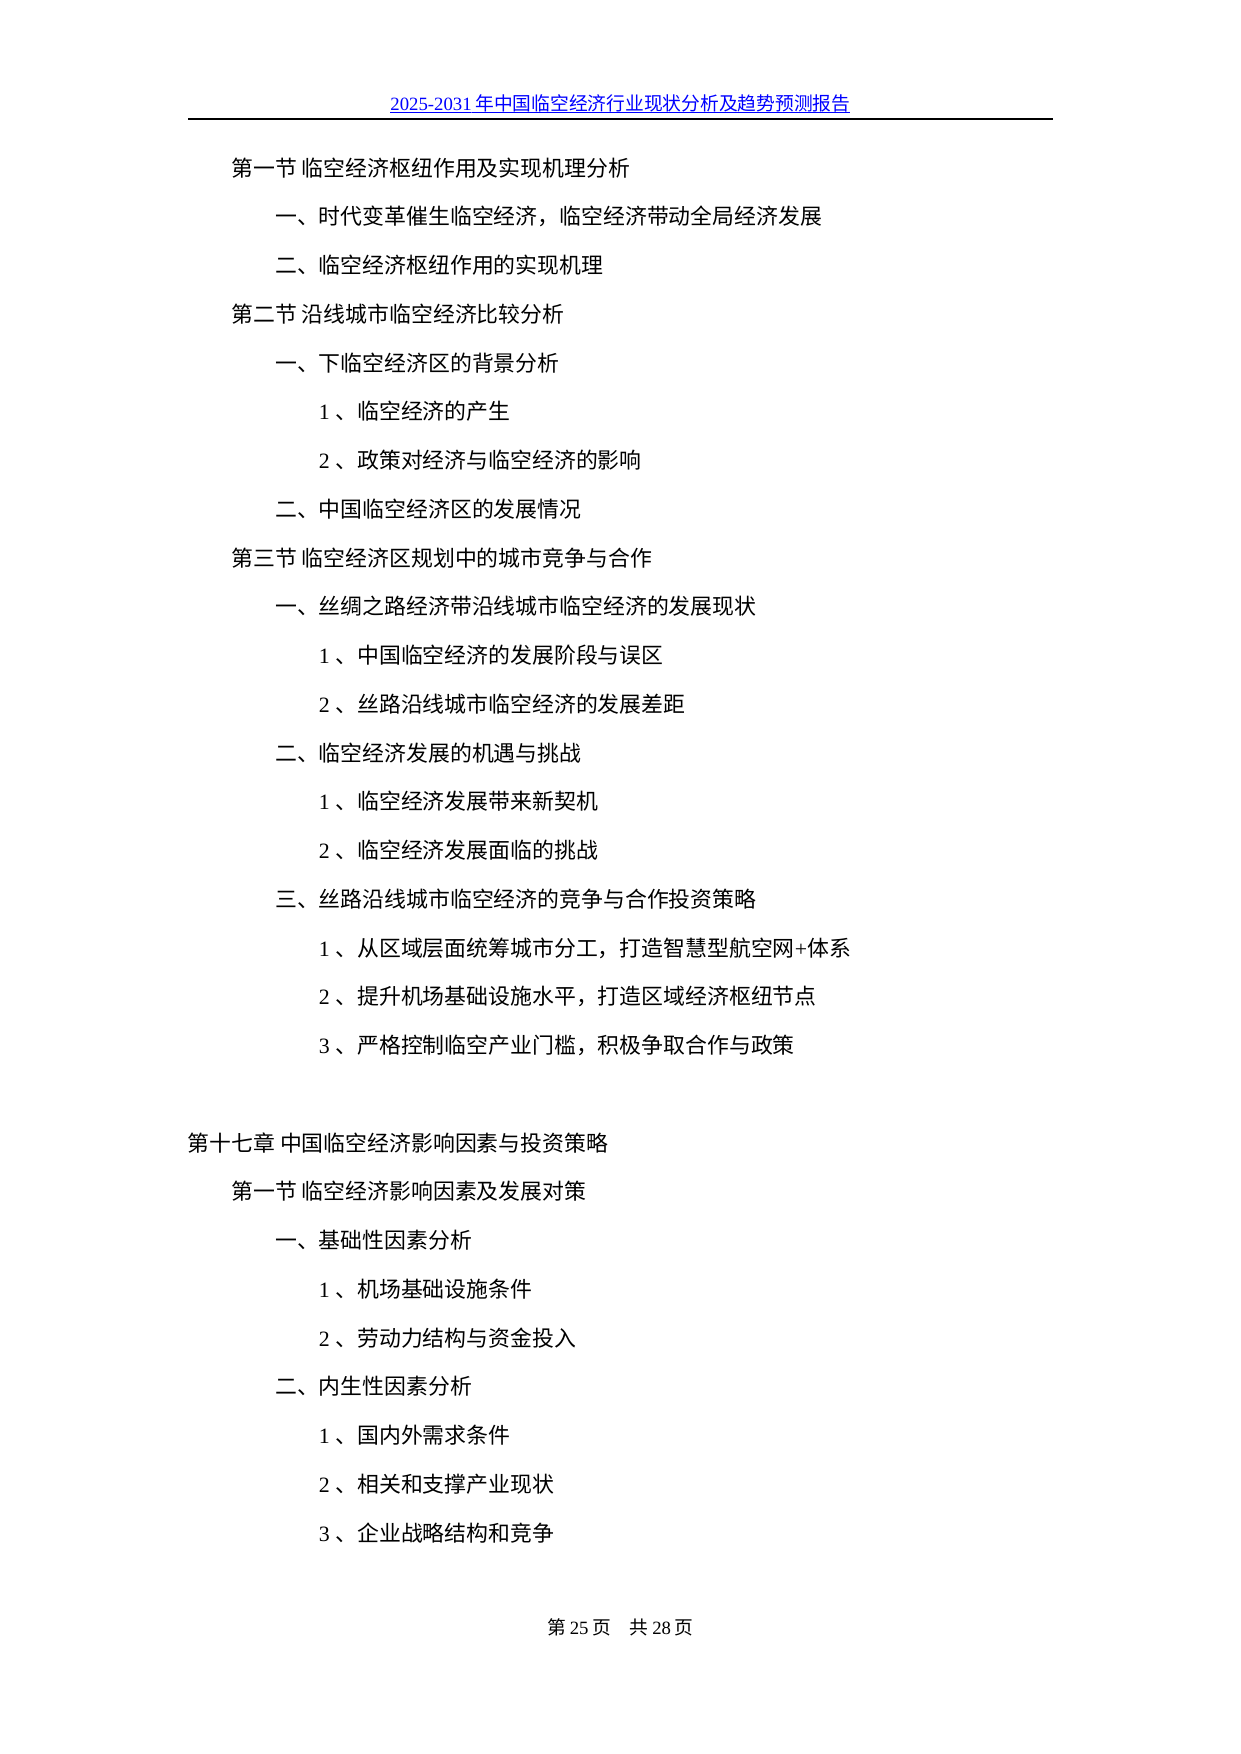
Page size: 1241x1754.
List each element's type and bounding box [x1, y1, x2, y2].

text [187, 150, 1053, 1548]
